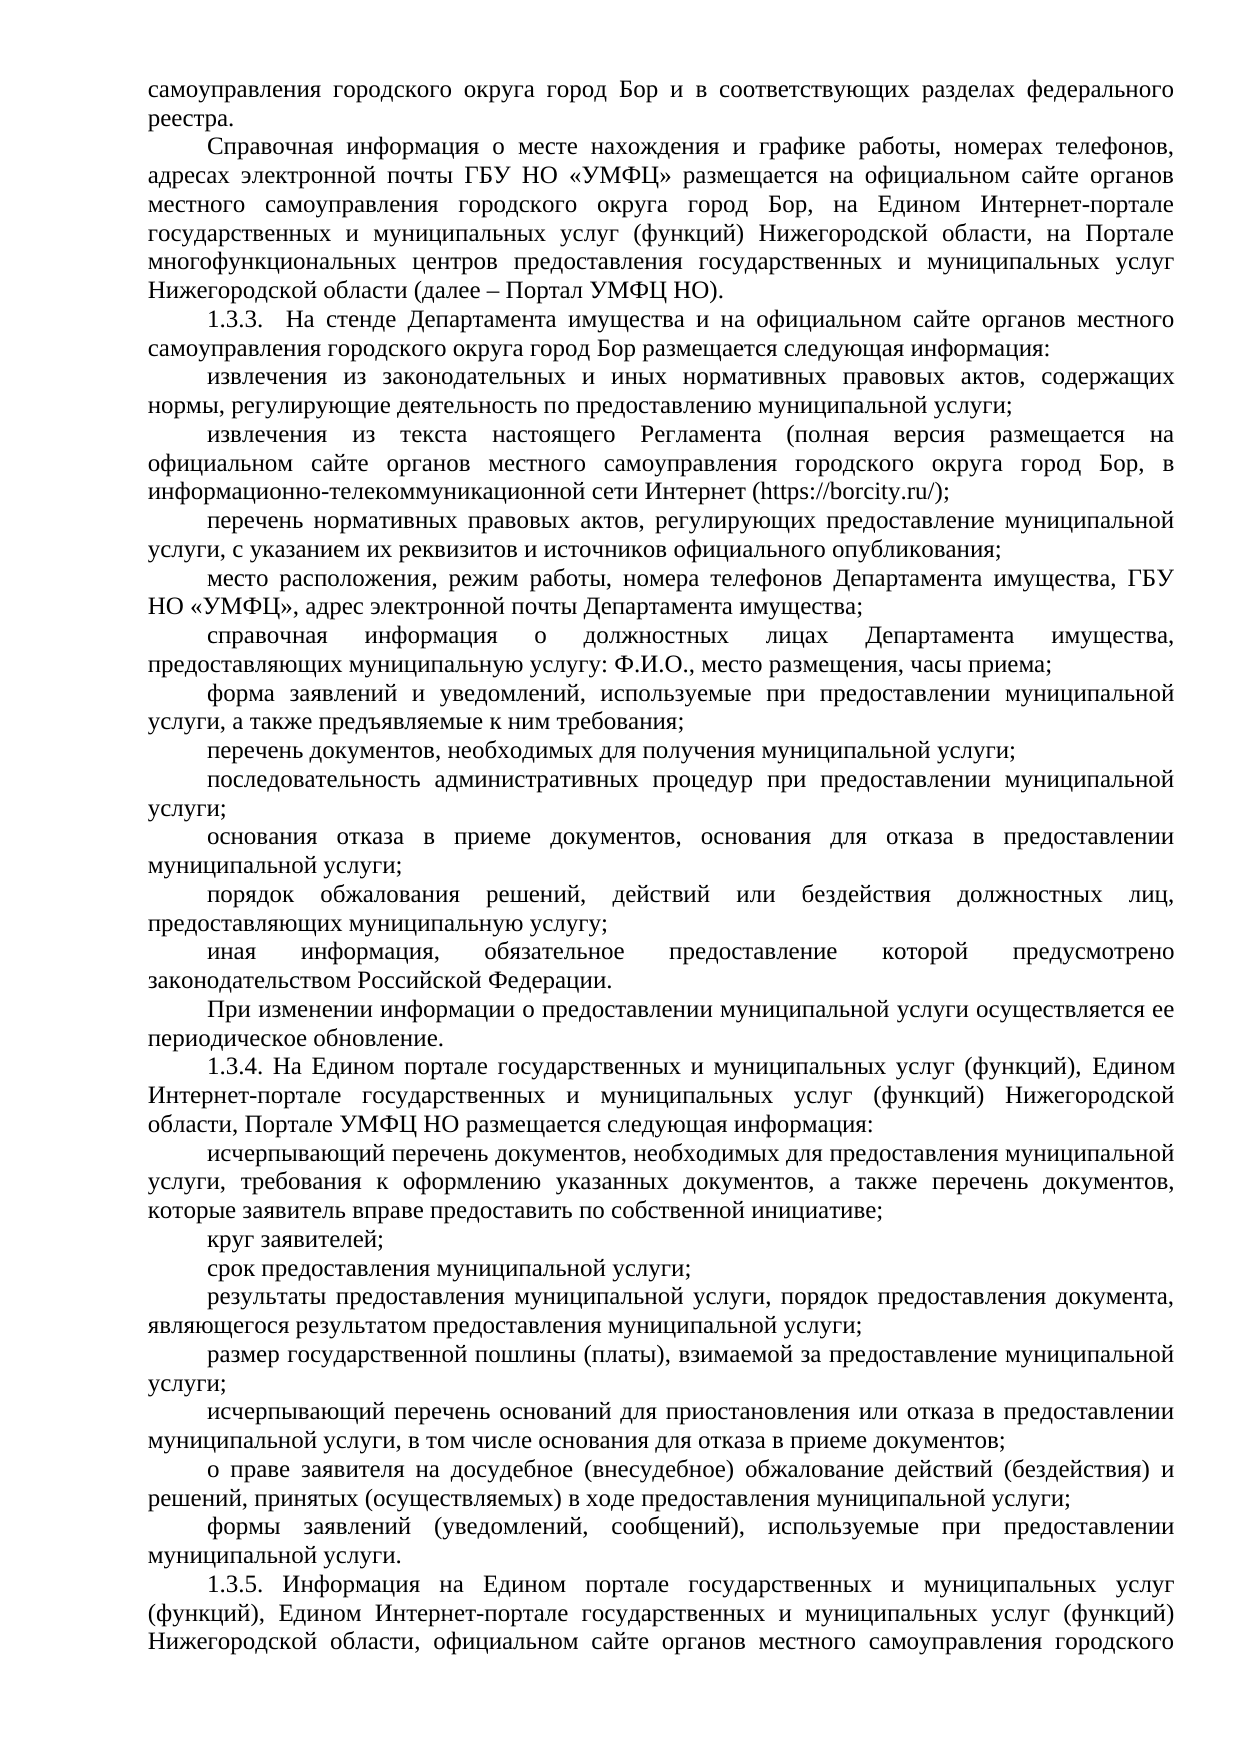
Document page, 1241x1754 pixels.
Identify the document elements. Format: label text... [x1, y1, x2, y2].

text Справочная информация о месте нахождения и графике работы, номерах телефонов, адресах электронной почты ГБУ НО «УМФЦ» размещается на официальном сайте органов местного самоуправления городского округа город Бор, на Едином Интернет-портале государственных и муниципальных услуг (функций) Нижегородской области, на Портале многофункциональных центров предоставления государственных и муниципальных услуг Нижегородской области (далее – Портал УМФЦ НО). [148, 131, 1175, 304]
list о праве заявителя на досудебное (внесудебное) обжалование действий (бездействия) и решений, принятых (осуществляемых) в ходе предоставления муниципальной услуги; [148, 1454, 1175, 1511]
text При изменении информации о предоставлении муниципальной услуги осуществляется ее периодическое обновление. [148, 994, 1175, 1051]
text порядок обжалования решений, действий или бездействия должностных лиц, предоставляющих муниципальную услугу; [148, 879, 1175, 936]
text перечень документов, необходимых для получения муниципальной услуги; [148, 735, 1175, 764]
list исчерпывающий перечень документов, необходимых для предоставления муниципальной услуги, требования к оформлению указанных документов, а также перечень документов, которые заявитель вправе предоставить по собственной инициативе; [148, 1138, 1175, 1224]
text перечень нормативных правовых актов, регулирующих предоставление муниципальной услуги, с указанием их реквизитов и источников официального опубликования; [148, 505, 1175, 563]
text основания отказа в приеме документов, основания для отказа в предоставлении муниципальной услуги; [148, 821, 1175, 879]
text извлечения из законодательных и иных нормативных правовых актов, содержащих нормы, регулирующие деятельность по предоставлению муниципальной услуги; [148, 361, 1175, 419]
text 1.3.3. На стенде Департамента имущества и на официальном сайте органов местного самоуправления городского округа город Бор размещается следующая информация: [148, 304, 1175, 361]
text справочная информация о должностных лицах Департамента имущества, предоставляющих муниципальную услугу: Ф.И.О., место размещения, часы приема; [148, 620, 1175, 678]
text место расположения, режим работы, номера телефонов Департамента имущества, ГБУ НО «УМФЦ», адрес электронной почты Департамента имущества; [148, 563, 1175, 620]
text результаты предоставления муниципальной услуги, порядок предоставления документа, являющегося результатом предоставления муниципальной услуги; [148, 1281, 1175, 1339]
list формы заявлений (уведомлений, сообщений), используемые при предоставлении муниципальной услуги. [148, 1511, 1175, 1569]
text извлечения из текста настоящего Регламента (полная версия размещается на официальном сайте органов местного самоуправления городского округа город Бор, в информационно-телекоммуникационной сети Интернет (https://borcity.ru/); [148, 419, 1175, 505]
text исчерпывающий перечень оснований для приостановления или отказа в предоставлении муниципальной услуги, в том числе основания для отказа в приеме документов; [148, 1396, 1175, 1454]
text круг заявителей; [148, 1224, 1175, 1253]
text форма заявлений и уведомлений, используемые при предоставлении муниципальной услуги, а также предъявляемые к ним требования; [148, 678, 1175, 735]
list 1.3.4. На Едином портале государственных и муниципальных услуг (функций), Едином Интернет-портале государственных и муниципальных услуг (функций) Нижегородской области, Портале УМФЦ НО размещается следующая информация: [148, 1051, 1175, 1138]
text иная информация, обязательное предоставление которой предусмотрено законодательством Российской Федерации. [148, 936, 1175, 994]
text последовательность административных процедур при предоставлении муниципальной услуги; [148, 764, 1175, 821]
text срок предоставления муниципальной услуги; [148, 1253, 1175, 1281]
text размер государственной пошлины (платы), взимаемой за предоставление муниципальной услуги; [148, 1339, 1175, 1396]
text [148, 74, 1175, 131]
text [148, 1569, 1175, 1655]
